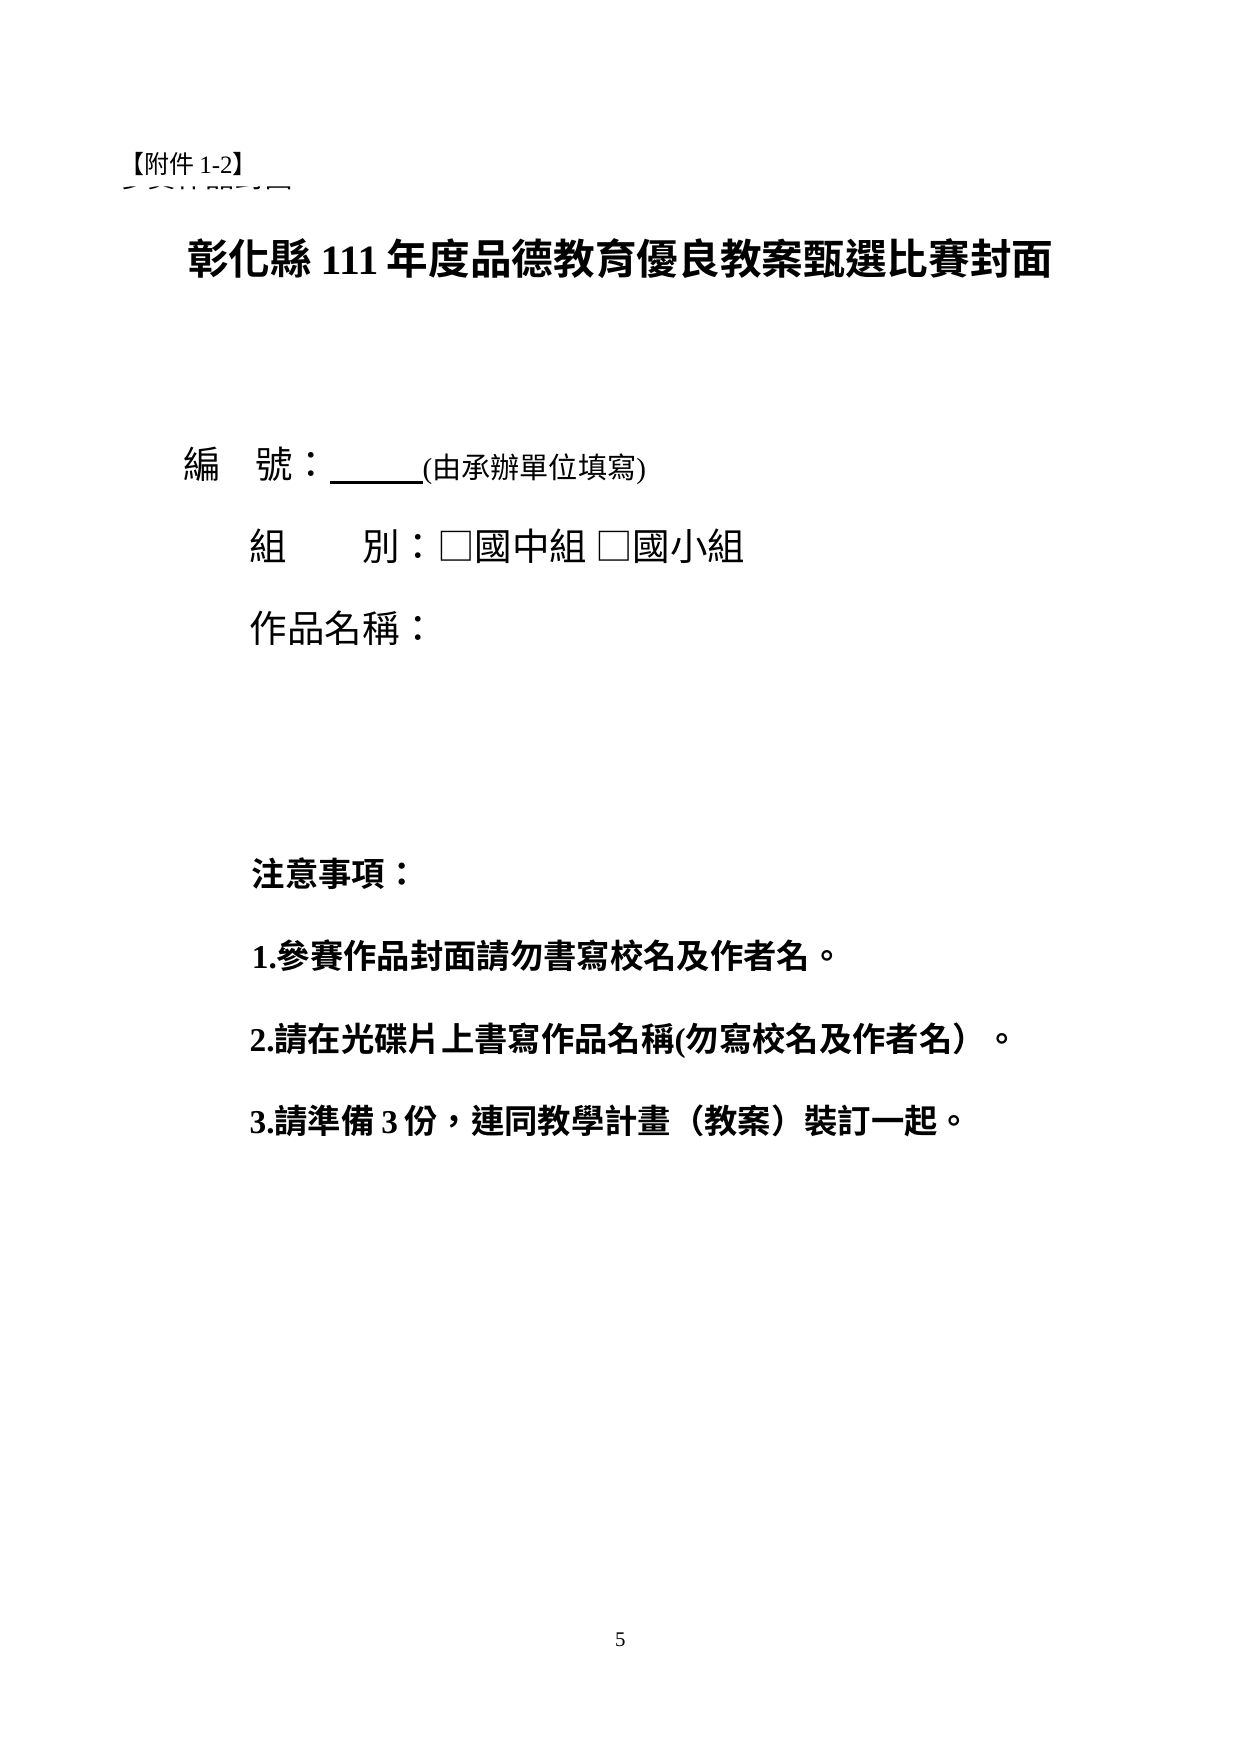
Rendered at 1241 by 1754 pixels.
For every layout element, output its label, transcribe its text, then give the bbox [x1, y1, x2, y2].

text 組 別：□國中組 □國小組 [118, 503, 1122, 585]
text 注意事項： [118, 831, 1122, 913]
text 編 號： (由承辦單位填寫) [118, 421, 1122, 503]
text 1.參賽作品封面請勿書寫校名及作者名。 [118, 913, 1122, 995]
text 彰化縣111年度品德教育優良教案甄選比賽封面 [118, 216, 1122, 298]
text 3.請準備3份，連同教學計畫（教案）裝訂一起。 [249, 1077, 1122, 1159]
text 2.請在光碟片上書寫作品名稱(勿寫校名及作者名）。 [249, 995, 1122, 1077]
text 作品名稱： [118, 585, 1122, 667]
text 參賽作品封面 [118, 133, 1122, 216]
